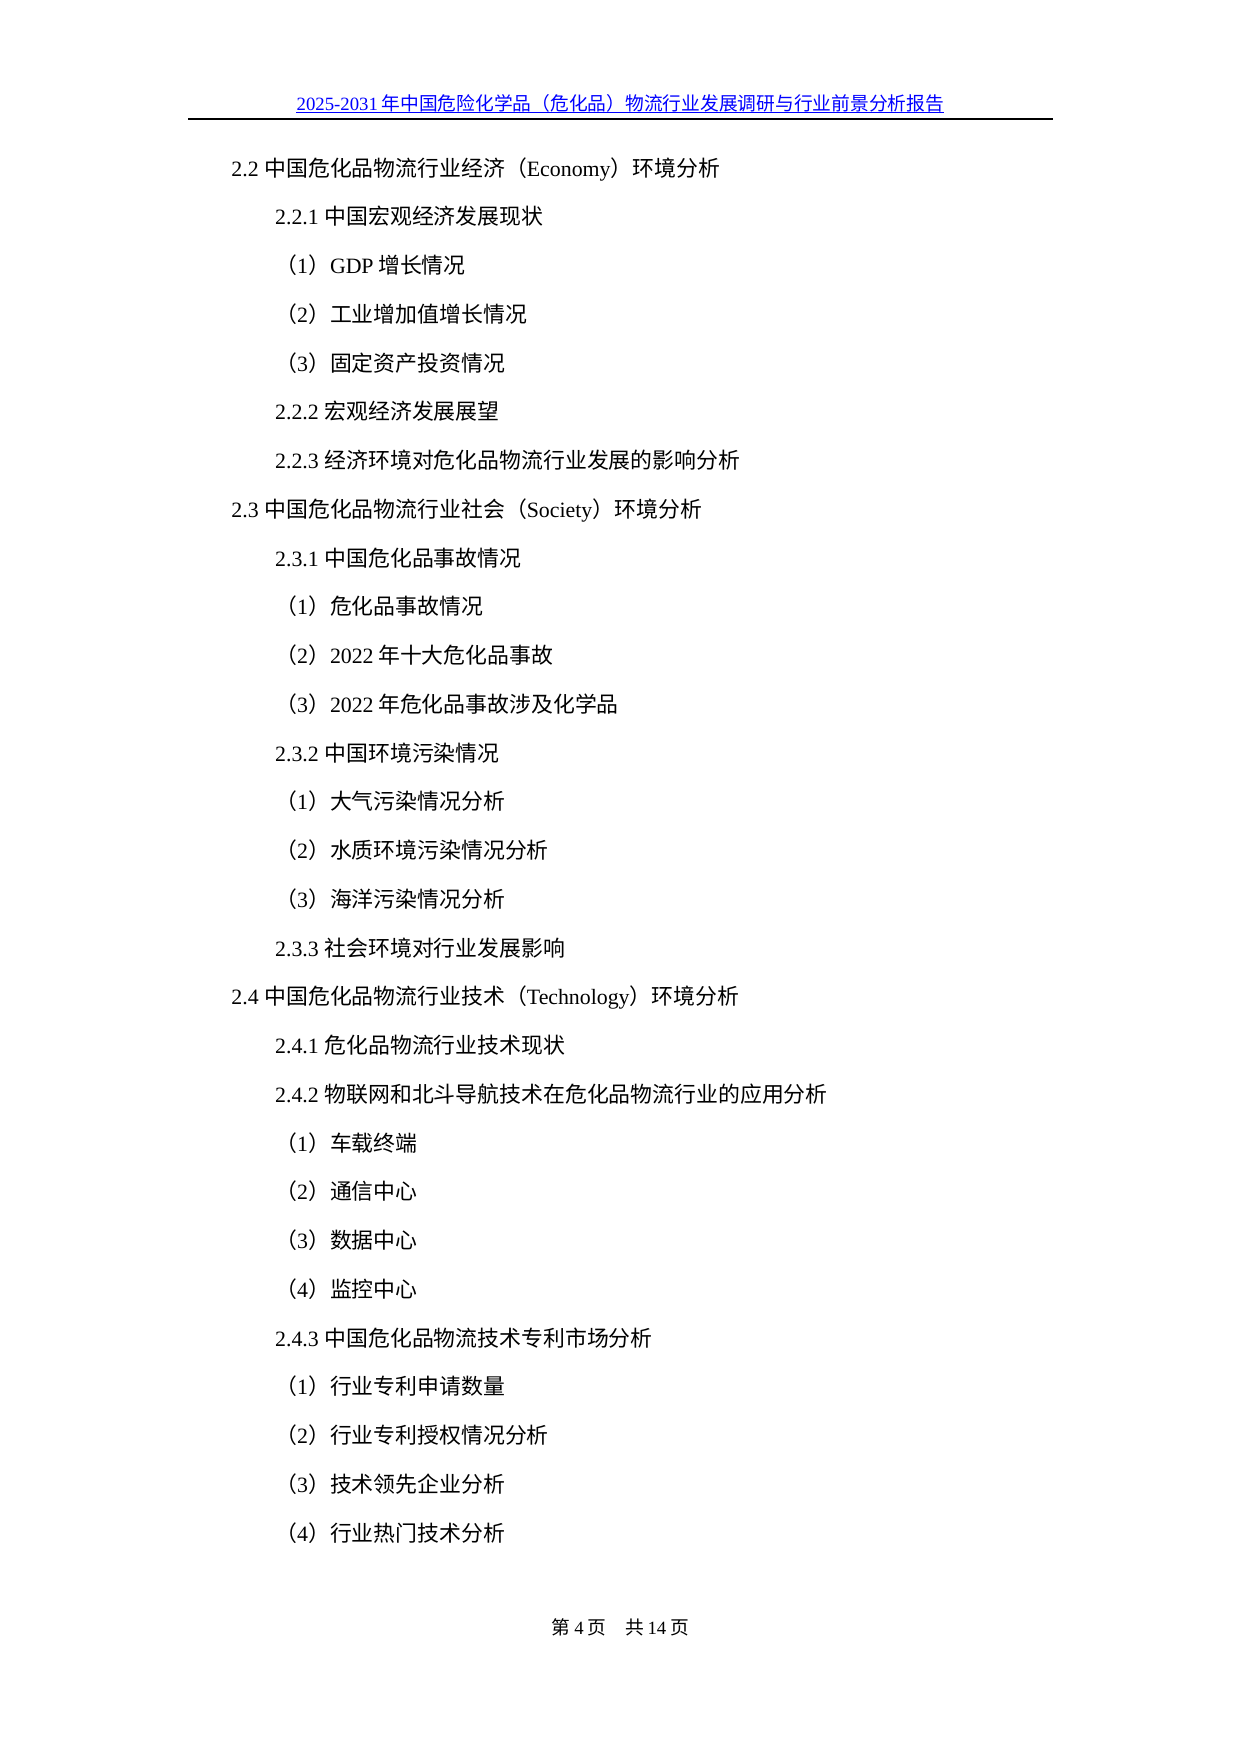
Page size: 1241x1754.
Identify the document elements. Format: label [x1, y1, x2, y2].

text [187, 150, 1053, 1548]
